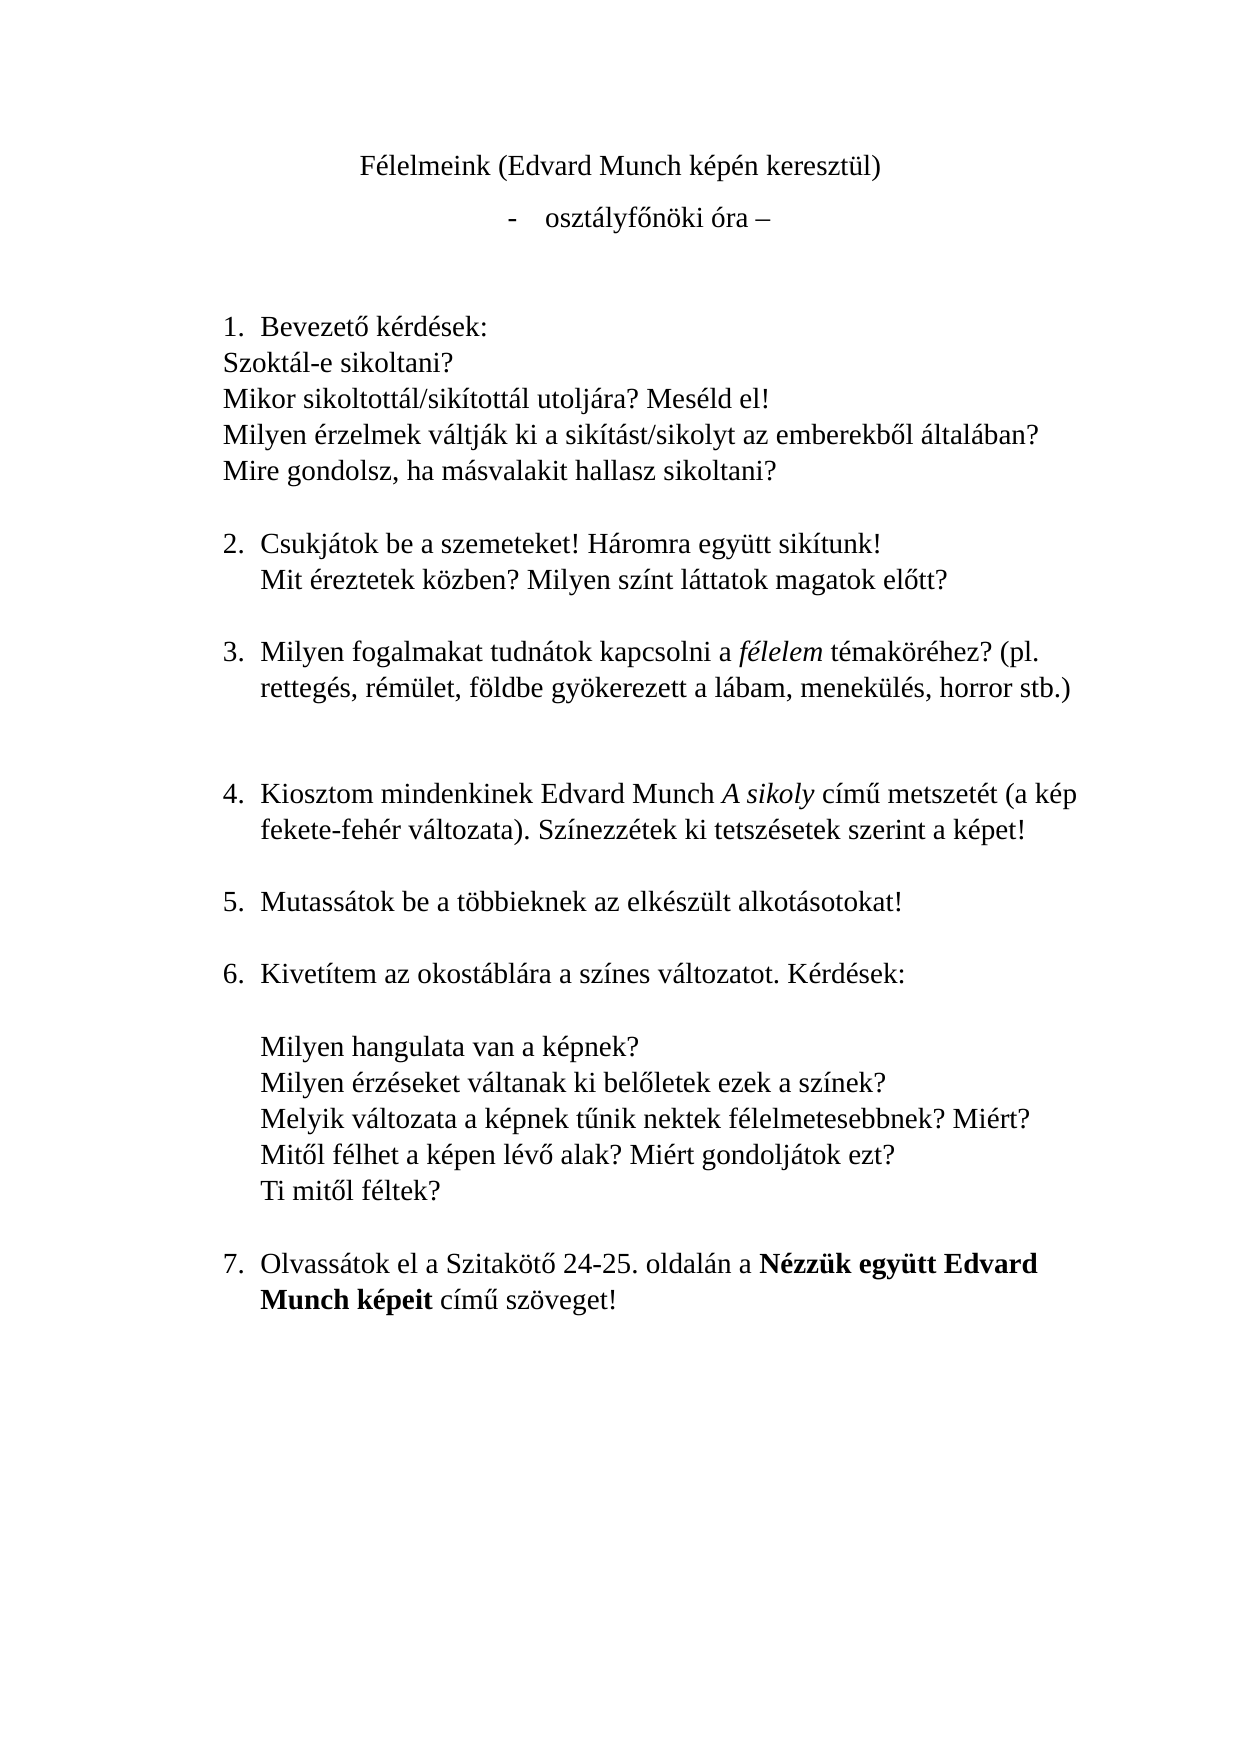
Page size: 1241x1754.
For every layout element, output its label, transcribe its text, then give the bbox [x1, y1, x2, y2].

list Kiosztom mindenkinek Edvard Munch A sikoly című metszetét (a kép fekete-fehér változata). Színezzétek ki tetszésetek szerint a képet! [223, 776, 1093, 846]
list Milyen hangulata van a képnek? [260, 1029, 1093, 1062]
list Milyen érzelmek váltják ki a sikítást/sikolyt az emberekből általában? [223, 417, 1093, 451]
list Kivetítem az okostáblára a színes változatot. Kérdések: [223, 957, 1093, 990]
list Bevezető kérdések: [223, 309, 1093, 342]
list osztályfőnöki óra – [185, 200, 1093, 234]
list Milyen érzéseket váltanak ki belőletek ezek a színek? [260, 1065, 1093, 1099]
list Olvassátok el a Szitakötő 24-25. oldalán a Nézzük együtt Edvard Munch képeit című szöveget! [223, 1246, 1093, 1316]
list Milyen fogalmakat tudnátok kapcsolni a félelem témaköréhez? (pl. rettegés, rémület, földbe gyökerezett a lábam, menekülés, horror stb.) [223, 634, 1093, 704]
list Mutassátok be a többieknek az elkészült alkotásotokat! [223, 884, 1093, 918]
list Mit éreztetek közben? Milyen színt láttatok magatok előtt? [260, 562, 1093, 595]
list Mitől félhet a képen lévő alak? Miért gondoljátok ezt? [260, 1137, 1093, 1171]
list Ti mitől féltek? [260, 1173, 1093, 1207]
list Mire gondolsz, ha másvalakit hallasz sikoltani? [223, 453, 1093, 487]
text Félelmeink (Edvard Munch képén keresztül) [148, 148, 1093, 181]
list Melyik változata a képnek tűnik nektek félelmetesebbnek? Miért? [260, 1101, 1093, 1135]
list Szoktál-e sikoltani? [223, 345, 1093, 378]
list Csukjátok be a szemeteket! Háromra együtt sikítunk! [223, 526, 1093, 559]
list Mikor sikoltottál/sikítottál utoljára? Meséld el! [223, 381, 1093, 415]
